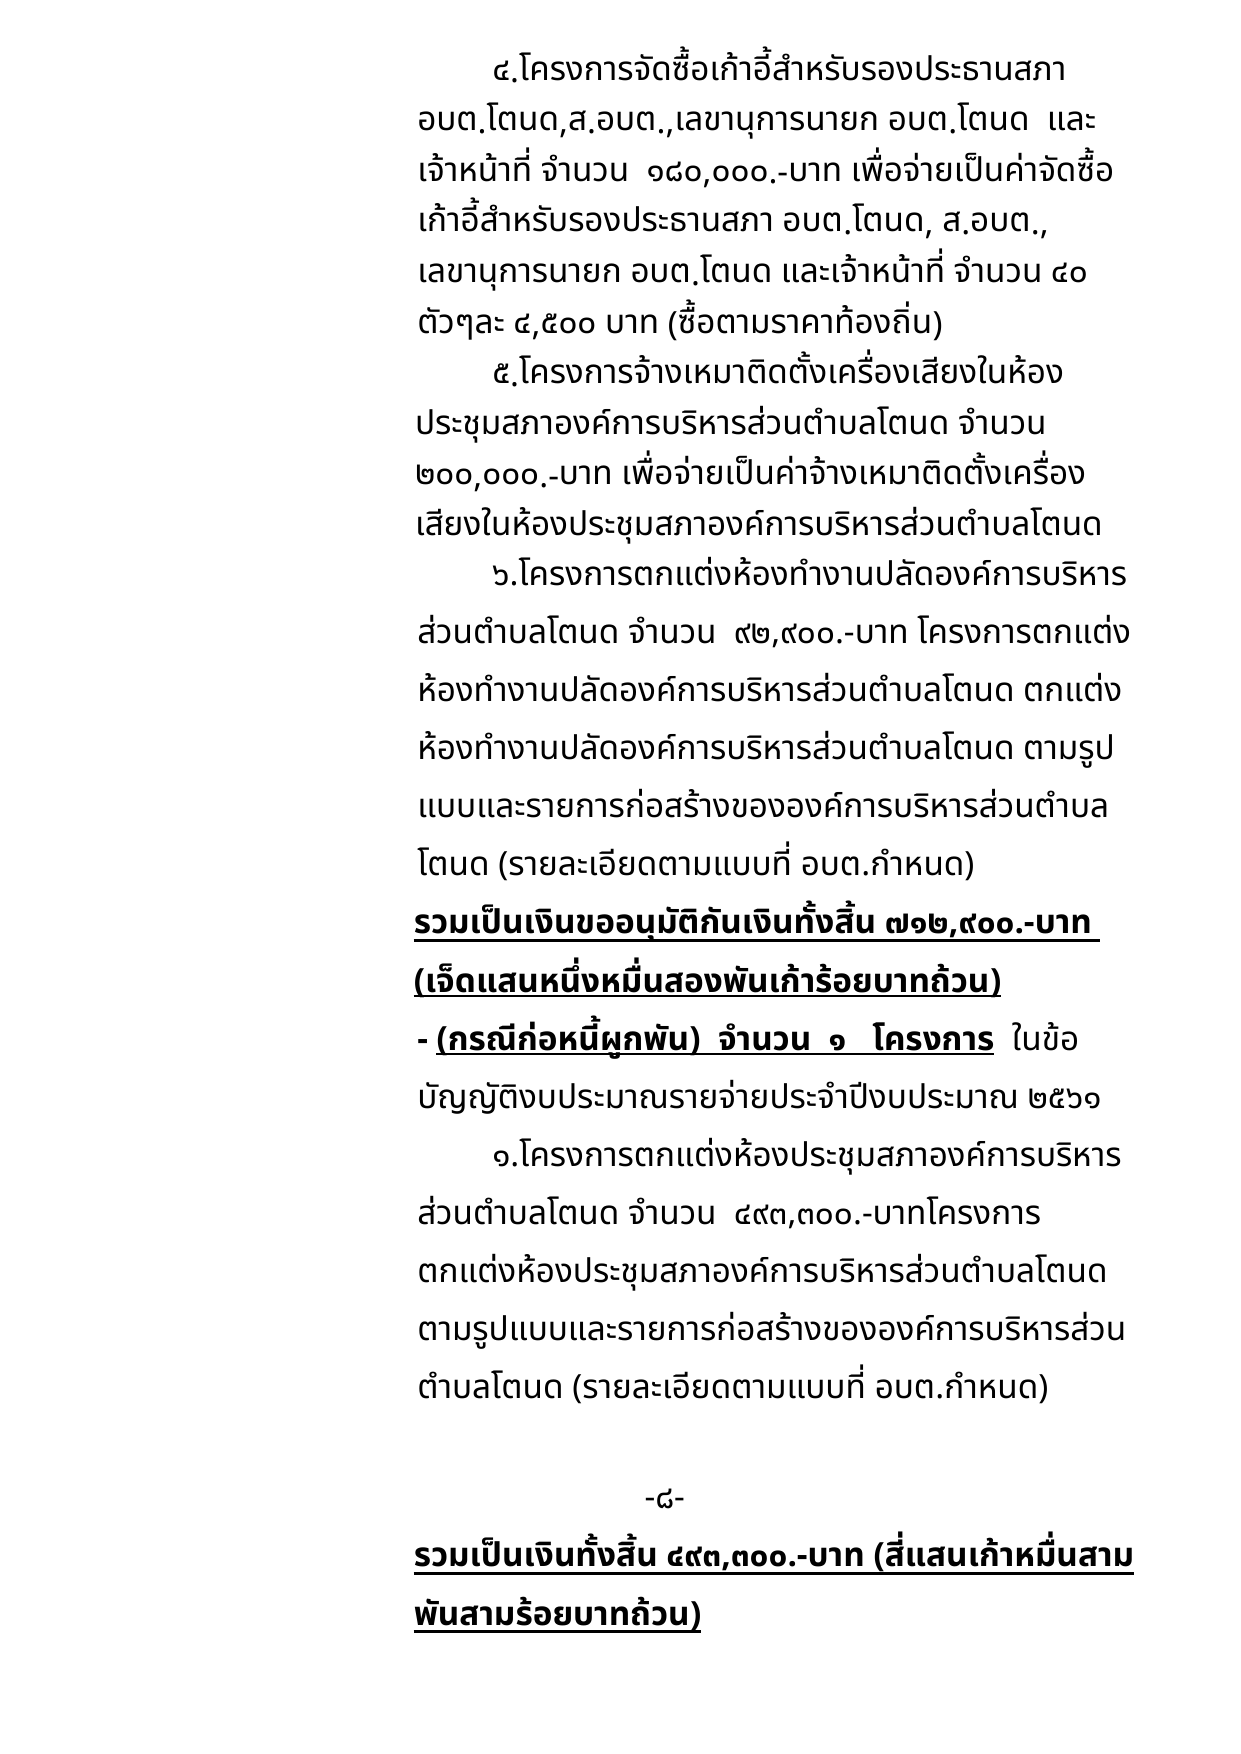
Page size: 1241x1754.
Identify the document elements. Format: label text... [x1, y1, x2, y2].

text ๔.โครงการจัดซื้อเก้าอี้สำหรับรองประธานสภา อบต.โตนด,ส.อบต.,เลขานุการนายก อบต.โตนด และเจ้าหน้าที่ จำนวน ๑๘๐,๐๐๐.-บาท เพื่อจ่ายเป็นค่าจัดซื้อเก้าอี้สำหรับรองประธานสภา อบต.โตนด, ส.อบต., เลขานุการนายก อบต.โตนด และเจ้าหน้าที่ จำนวน ๔๐ ตัวๆละ ๔,๕๐๐ บาท (ซื้อตามราคาท้องถิ่น) [417, 44, 1137, 348]
text ๕.โครงการจ้างเหมาติดตั้งเครื่องเสียงในห้องประชุมสภาองค์การบริหารส่วนตำบลโตนด จำนวน ๒๐๐,๐๐๐.-บาท เพื่อจ่ายเป็นค่าจ้างเหมาติดตั้งเครื่องเสียงในห้องประชุมสภาองค์การบริหารส่วนตำบลโตนด [415, 348, 1137, 550]
text รวมเป็นเงินทั้งสิ้น ๔๙๓,๓๐๐.-บาท (สี่แสนเก้าหมื่นสามพันสามร้อยบาทถ้วน) [413, 1531, 1137, 1640]
text - (กรณีก่อหนี้ผูกพัน) จำนวน ๑ โครงการ ในข้อบัญญัติงบประมาณรายจ่ายประจำปีงบประมาณ ๒๕๖๑ [417, 1014, 1137, 1123]
text -๘- [192, 1473, 1137, 1524]
text ๑.โครงการตกแต่งห้องประชุมสภาองค์การบริหารส่วนตำบลโตนด จำนวน ๔๙๓,๓๐๐.-บาทโครงการตกแต่งห้องประชุมสภาองค์การบริหารส่วนตำบลโตนด ตามรูปแบบและรายการก่อสร้างขององค์การบริหารส่วนตำบลโตนด (รายละเอียดตามแบบที่ อบต.กำหนด) [417, 1131, 1137, 1413]
text ๖.โครงการตกแต่งห้องทำงานปลัดองค์การบริหารส่วนตำบลโตนด จำนวน ๙๒,๙๐๐.-บาท โครงการตกแต่งห้องทำงานปลัดองค์การบริหารส่วนตำบลโตนด ตกแต่งห้องทำงานปลัดองค์การบริหารส่วนตำบลโตนด ตามรูปแบบและรายการก่อสร้างขององค์การบริหารส่วนตำบลโตนด (รายละเอียดตามแบบที่ อบต.กำหนด) [417, 550, 1137, 891]
text รวมเป็นเงินขออนุมัติกันเงินทั้งสิ้น ๗๑๒,๙๐๐.-บาท (เจ็ดแสนหนึ่งหมื่นสองพันเก้าร้อยบาทถ้วน) [413, 898, 1137, 1007]
